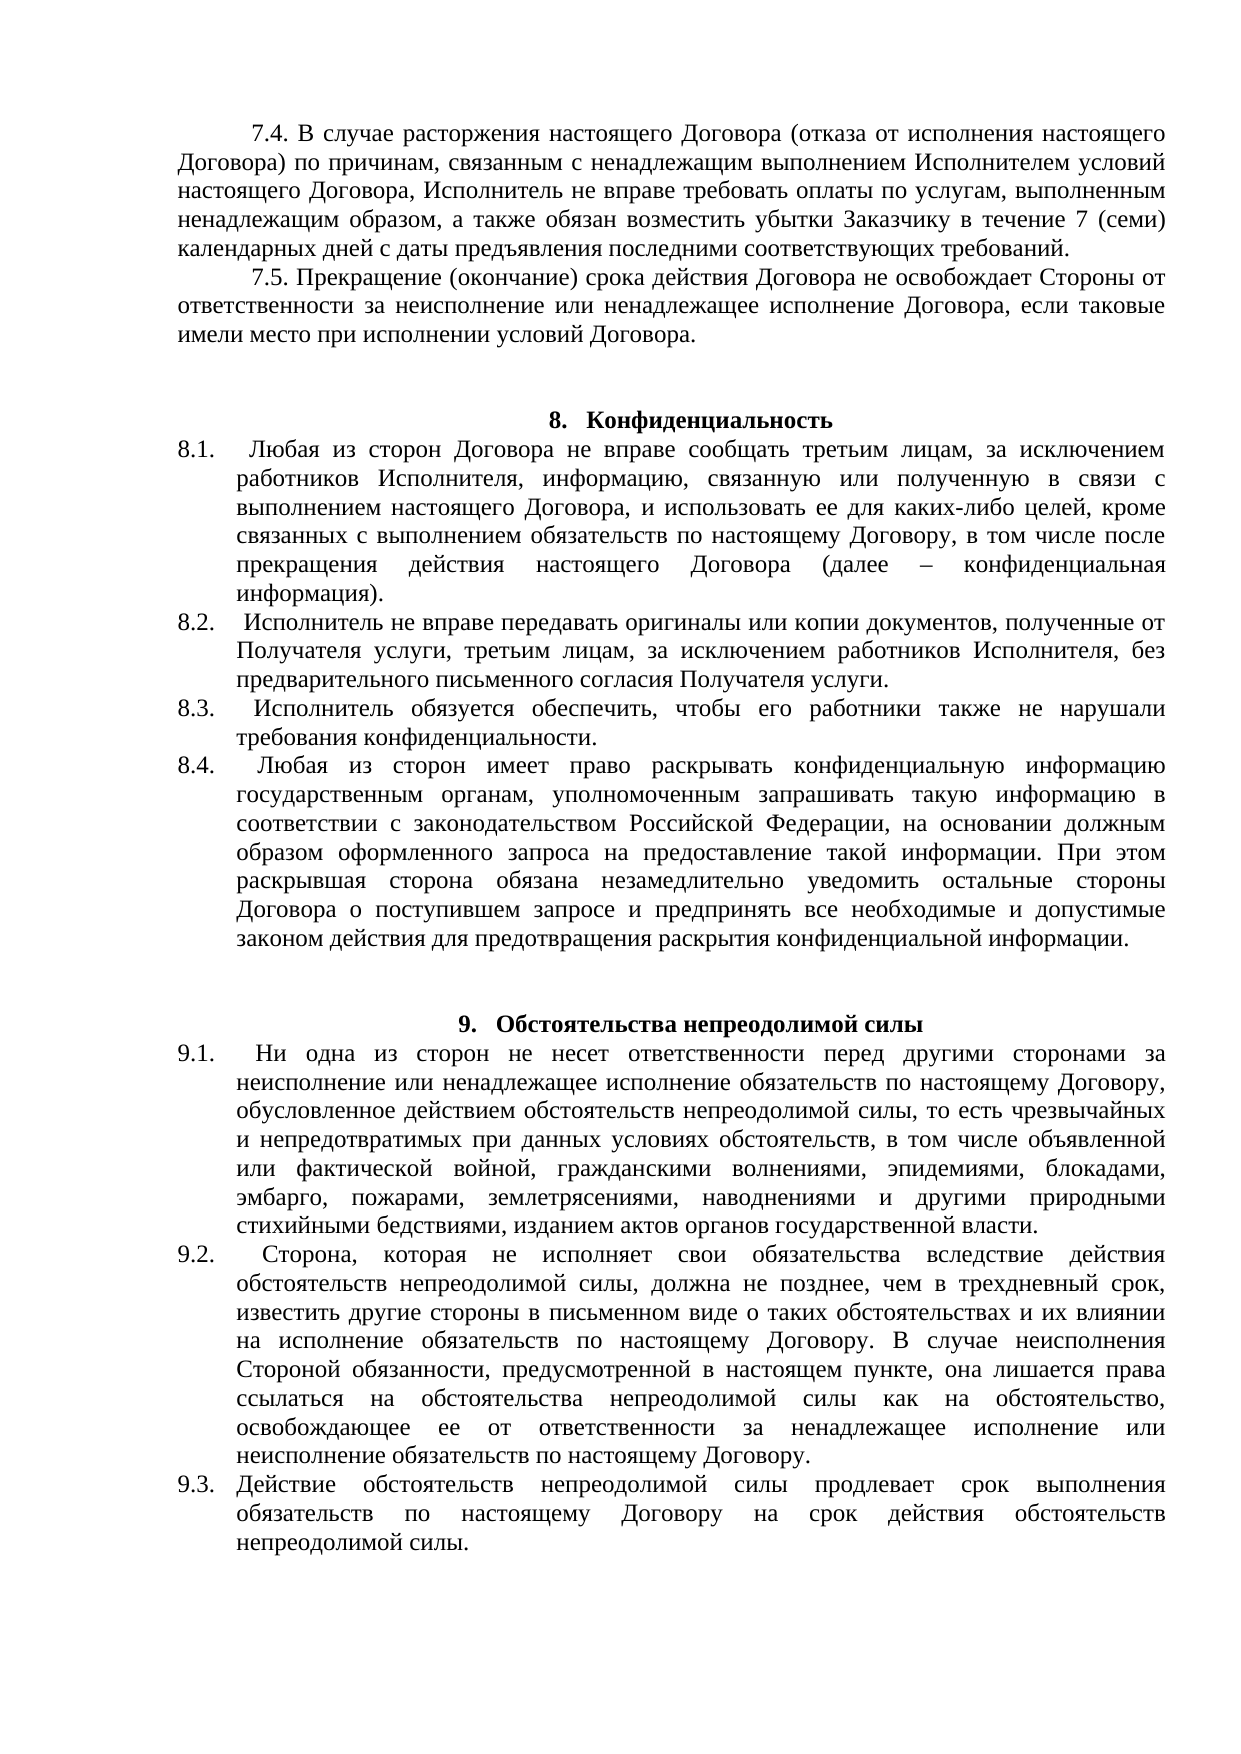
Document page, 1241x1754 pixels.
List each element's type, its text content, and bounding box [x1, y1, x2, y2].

text 9.1. Ни одна из сторон не несет ответственности перед другими сторонами за неисполнение или ненадлежащее исполнение обязательств по настоящему Договору, обусловленное действием обстоятельств непреодолимой силы, то есть чрезвычайных и непредотвратимых при данных условиях обстоятельств, в том числе объявленной или фактической войной, гражданскими волнениями, эпидемиями, блокадами, эмбарго, пожарами, землетрясениями, наводнениями и другими природными стихийными бедствиями, изданием актов органов государственной власти. [177, 1038, 1167, 1239]
text 9.2. Сторона, которая не исполняет свои обязательства вследствие действия обстоятельств непреодолимой силы, должна не позднее, чем в трехдневный срок, известить другие стороны в письменном виде о таких обстоятельствах и их влиянии на исполнение обязательств по настоящему Договору. В случае неисполнения Стороной обязанности, предусмотренной в настоящем пункте, она лишается права ссылаться на обстоятельства непреодолимой силы как на обстоятельство, освобождающее ее от ответственности за ненадлежащее исполнение или неисполнение обязательств по настоящему Договору. [177, 1239, 1167, 1469]
text 7.4. В случае расторжения настоящего Договора (отказа от исполнения настоящего Договора) по причинам, связанным с ненадлежащим выполнением Исполнителем условий настоящего Договора, Исполнитель не вправе требовать оплаты по услугам, выполненным ненадлежащим образом, а также обязан возместить убытки Заказчику в течение 7 (семи) календарных дней с даты предъявления последними соответствующих требований. [177, 118, 1167, 262]
text 9.3. Действие обстоятельств непреодолимой силы продлевает срок выполнения обязательств по настоящему Договору на срок действия обстоятельств непреодолимой силы. [177, 1469, 1167, 1556]
text 8.3. Исполнитель обязуется обеспечить, чтобы его работники также не нарушали требования конфиденциальности. [177, 693, 1167, 751]
text 7.5. Прекращение (окончание) срока действия Договора не освобождает Стороны от ответственности за неисполнение или ненадлежащее исполнение Договора, если таковые имели место при исполнении условий Договора. [177, 262, 1167, 348]
list Конфиденциальность [215, 406, 1167, 434]
list Обстоятельства непреодолимой силы [215, 1009, 1167, 1038]
text 8.4. Любая из сторон имеет право раскрывать конфиденциальную информацию государственным органам, уполномоченным запрашивать такую информацию в соответствии с законодательством Российской Федерации, на основании должным образом оформленного запроса на предоставление такой информации. При этом раскрывшая сторона обязана незамедлительно уведомить остальные стороны Договора о поступившем запросе и предпринять все необходимые и допустимые законом действия для предотвращения раскрытия конфиденциальной информации. [177, 751, 1167, 952]
text 8.2. Исполнитель не вправе передавать оригиналы или копии документов, полученные от Получателя услуги, третьим лицам, за исключением работников Исполнителя, без предварительного письменного согласия Получателя услуги. [177, 607, 1167, 693]
text 8.1. Любая из сторон Договора не вправе сообщать третьим лицам, за исключением работников Исполнителя, информацию, связанную или полученную в связи с выполнением настоящего Договора, и использовать ее для каких-либо целей, кроме связанных с выполнением обязательств по настоящему Договору, в том числе после прекращения действия настоящего Договора (далее – конфиденциальная информация). [177, 434, 1167, 607]
